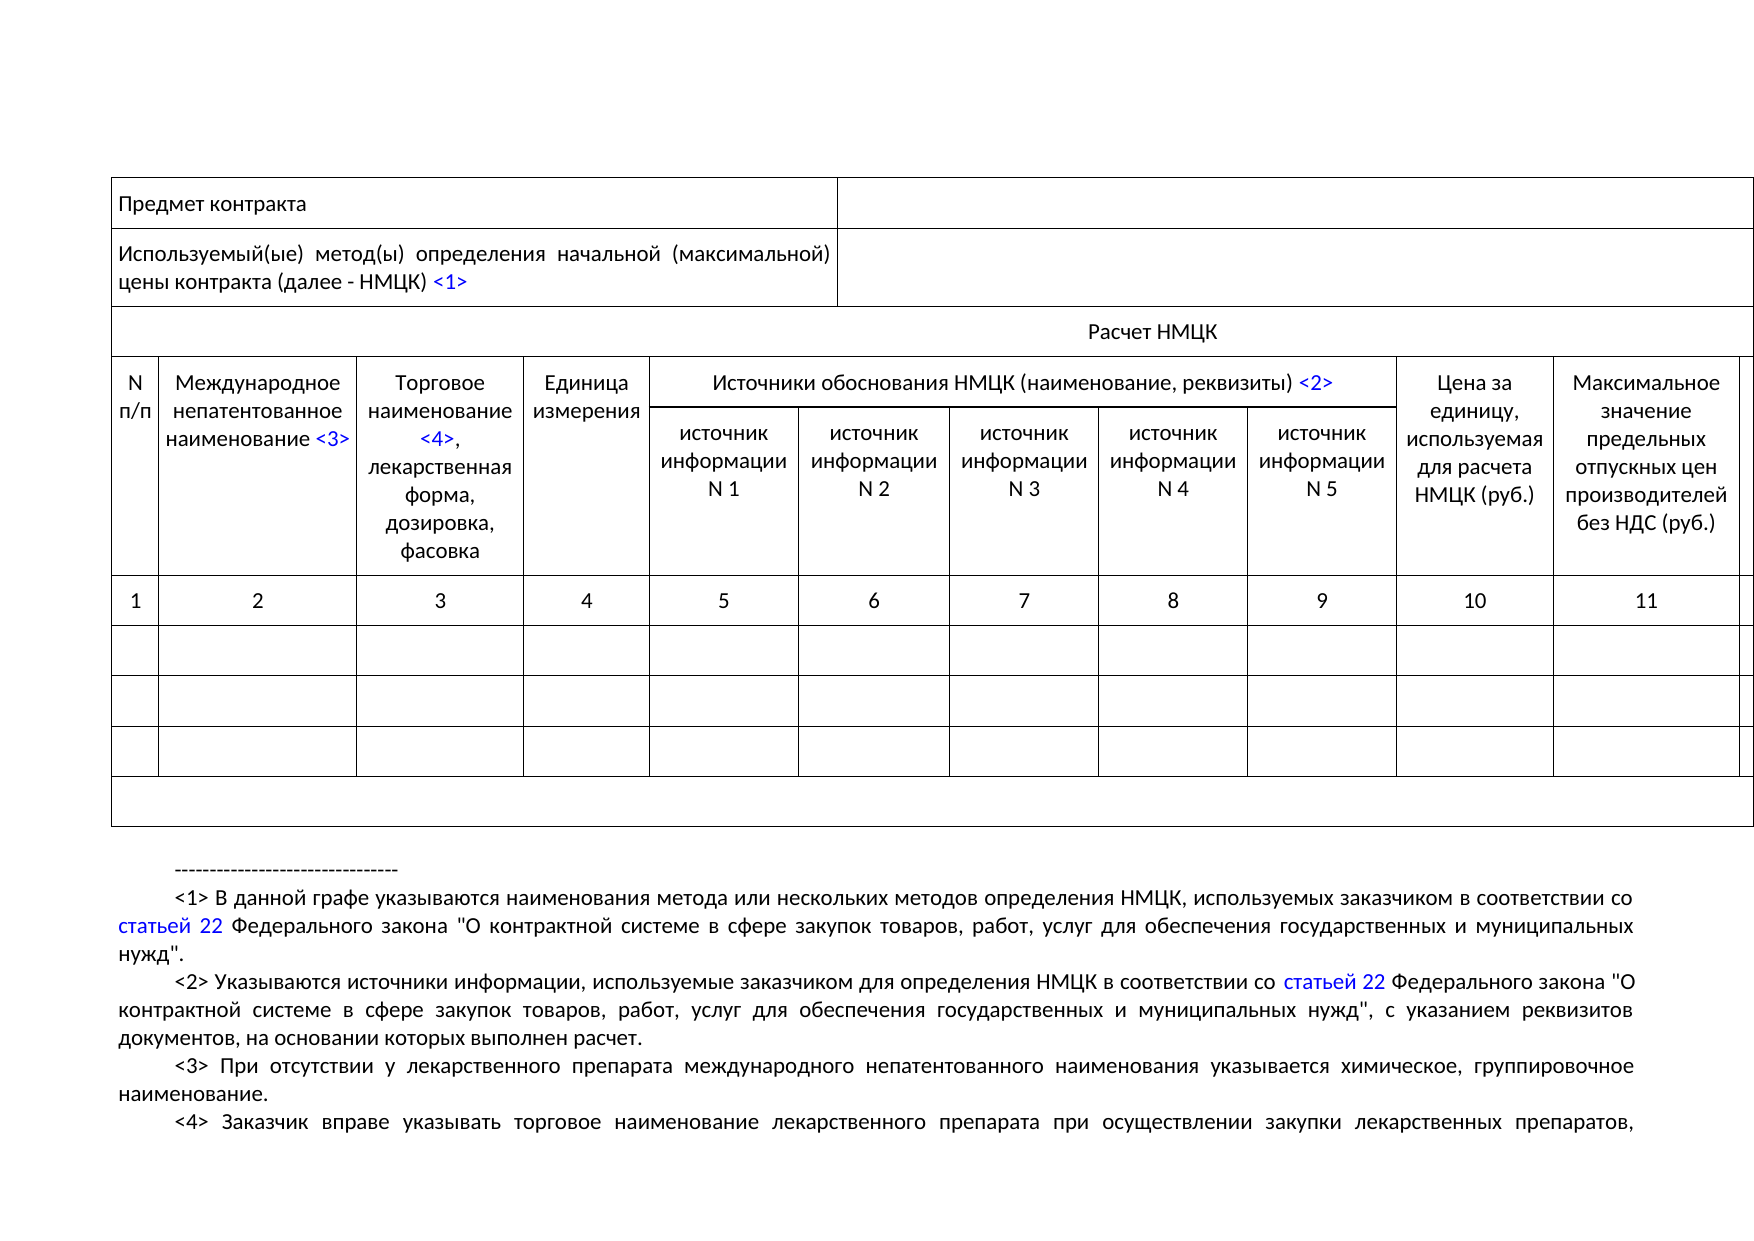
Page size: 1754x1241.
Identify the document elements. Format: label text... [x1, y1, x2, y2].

table_cell Цена за единицу, используемая для расчета НМЦК (руб.) [1397, 357, 1553, 574]
table_cell [1248, 676, 1396, 726]
table_cell [1397, 676, 1553, 726]
table_cell [357, 626, 523, 675]
table_cell [357, 727, 523, 776]
table_cell [1554, 676, 1739, 726]
table_cell источник информации N 1 [650, 408, 798, 574]
table_cell 11 [1554, 576, 1739, 625]
table_cell 10 [1397, 576, 1553, 625]
table_cell [524, 727, 649, 776]
table_cell [1740, 676, 1753, 726]
table_cell 8 [1099, 576, 1247, 625]
table_cell Расчет НМЦК [112, 307, 1753, 356]
table_cell [950, 626, 1098, 675]
table_cell [1554, 727, 1739, 776]
table_cell [1554, 626, 1739, 675]
table_cell [650, 626, 798, 675]
table_cell N п/п [112, 357, 158, 574]
table_cell [1397, 727, 1553, 776]
text -------------------------------- [118, 855, 1636, 883]
table_cell [357, 676, 523, 726]
table_cell [950, 727, 1098, 776]
text <1> В данной графе указываются наименования метода или нескольких методов определения НМЦК, используемых заказчиком в соответствии со статьей 22 Федерального закона "О контрактной системе в сфере закупок товаров, работ, услуг для обеспечения государственных и муниципальных нужд". [118, 883, 1636, 967]
table_cell [159, 626, 356, 675]
table_cell [1397, 626, 1553, 675]
table_cell источник информации N 5 [1248, 408, 1396, 574]
table_cell 3 [357, 576, 523, 625]
table_cell [950, 676, 1098, 726]
table_cell [650, 727, 798, 776]
table_cell источник информации N 2 [799, 408, 949, 574]
table_cell Используемый(ые) метод(ы) определения начальной (максимальной) цены контракта (далее - НМЦК) <1> [112, 229, 837, 306]
table_cell 5 [650, 576, 798, 625]
table_cell Максимальное значение предельных отпускных цен производителей без НДС (руб.) [1554, 357, 1739, 574]
table_cell [1099, 676, 1247, 726]
table_cell 9 [1248, 576, 1396, 625]
table_cell [112, 727, 158, 776]
table_cell 12 [1740, 576, 1753, 625]
table_cell [650, 676, 798, 726]
table_cell [799, 676, 949, 726]
table_cell [1099, 626, 1247, 675]
table_cell [112, 626, 158, 675]
table_cell 7 [950, 576, 1098, 625]
table_cell Источники обоснования НМЦК (наименование, реквизиты) <2> [650, 357, 1396, 406]
table_cell 4 [524, 576, 649, 625]
table_cell Международное непатентованное наименование <3> [159, 357, 356, 574]
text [118, 1107, 1636, 1135]
table_header [838, 178, 1753, 227]
table_cell 2 [159, 576, 356, 625]
text <3> При отсутствии у лекарственного препарата международного непатентованного наименования указывается химическое, группировочное наименование. [118, 1051, 1636, 1107]
table_cell Торговое наименование <4>, лекарственная форма, дозировка, фасовка [357, 357, 523, 574]
table_header Предмет контракта [112, 178, 837, 227]
table_cell [524, 676, 649, 726]
table_cell [1248, 727, 1396, 776]
table_cell [1740, 626, 1753, 675]
table_cell [1248, 626, 1396, 675]
table_cell [799, 727, 949, 776]
table_cell 1 [112, 576, 158, 625]
table_cell 6 [799, 576, 949, 625]
table_cell [838, 229, 1753, 306]
table_cell [112, 676, 158, 726]
table_cell [159, 727, 356, 776]
table_cell [524, 626, 649, 675]
text <2> Указываются источники информации, используемые заказчиком для определения НМЦК в соответствии со статьей 22 Федерального закона "О контрактной системе в сфере закупок товаров, работ, услуг для обеспечения государственных и муниципальных нужд", с указанием реквизитов документов, на основании которых выполнен расчет. [118, 967, 1636, 1051]
table_cell [799, 626, 949, 675]
table_cell [159, 676, 356, 726]
table_cell [1740, 727, 1753, 776]
table_cell источник информации N 4 [1099, 408, 1247, 574]
table_cell [1099, 727, 1247, 776]
table_cell Единица измерения [524, 357, 649, 574]
table_cell НМЦК <6> [112, 777, 1753, 826]
table_cell источник информации N 3 [950, 408, 1098, 574]
